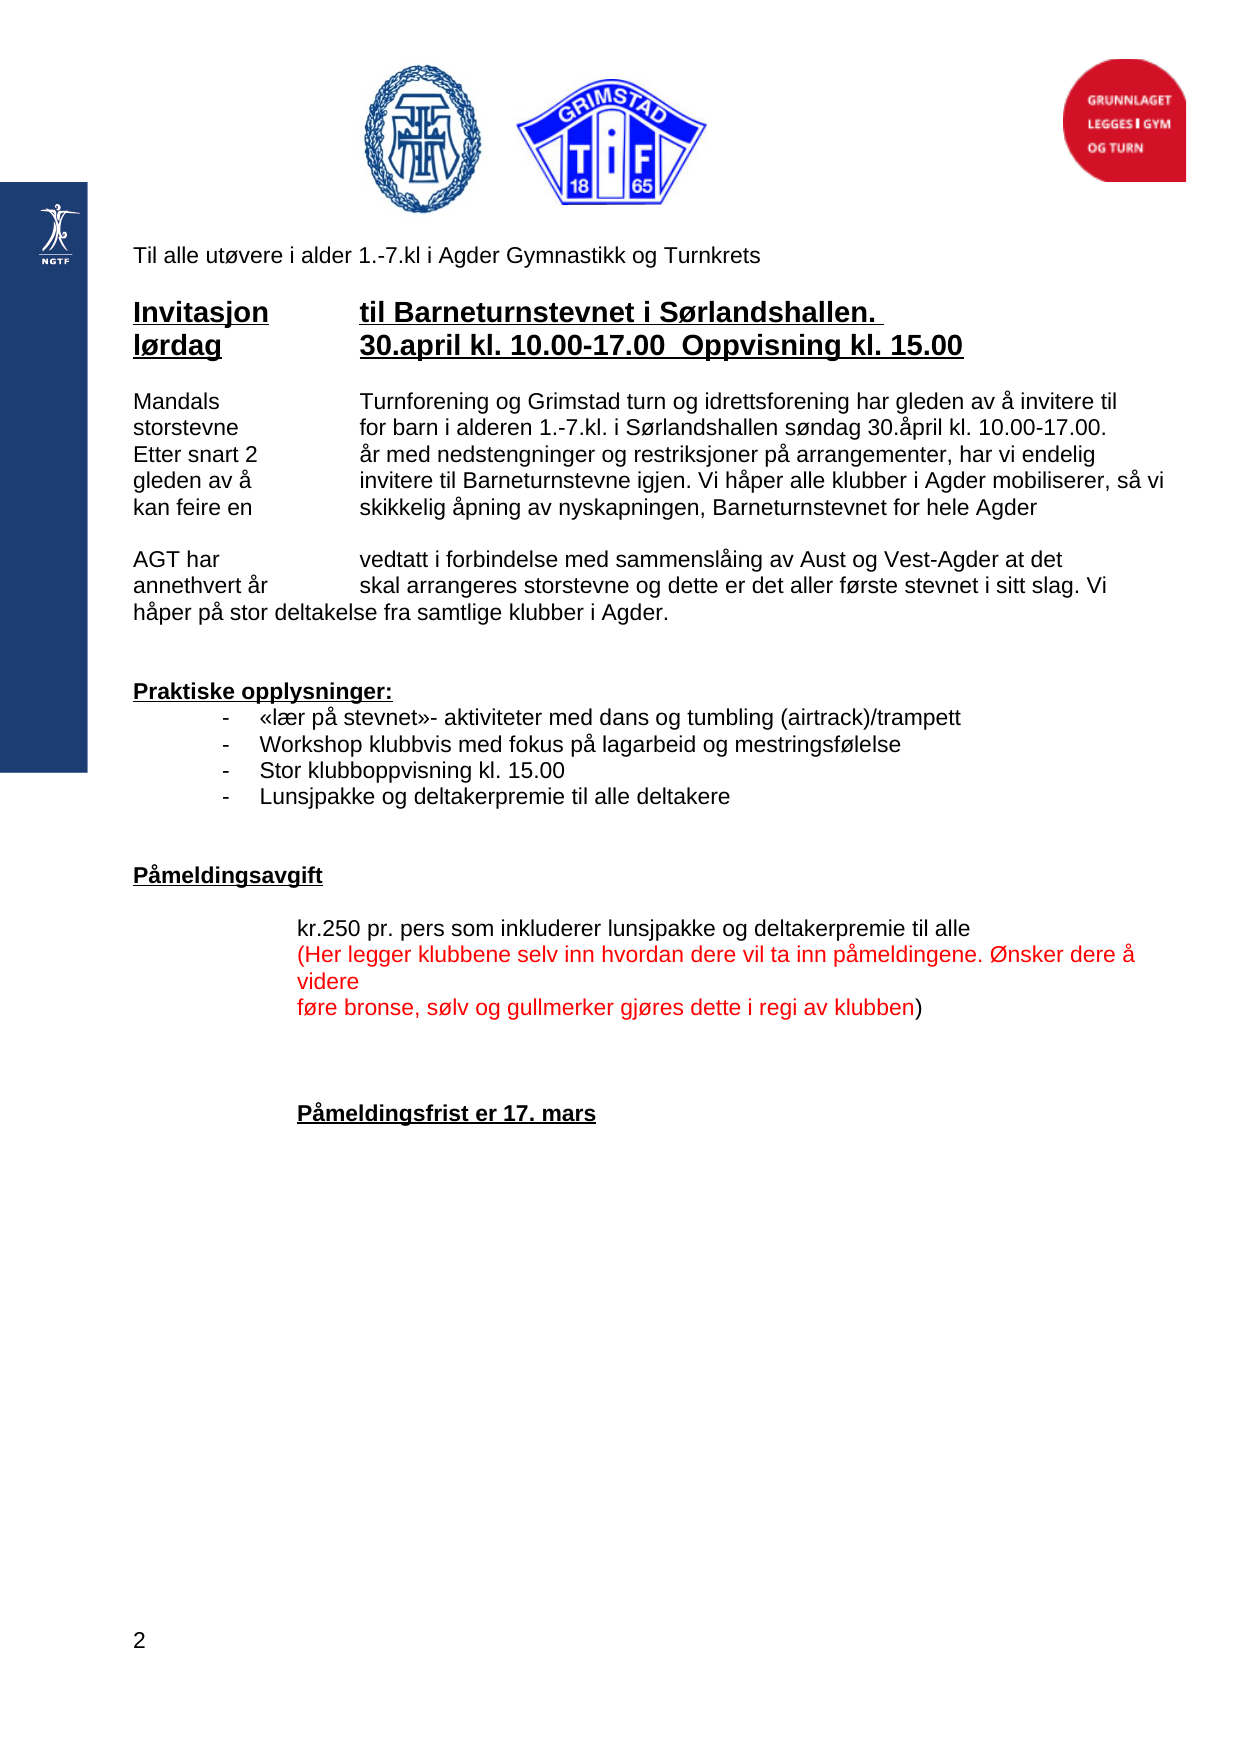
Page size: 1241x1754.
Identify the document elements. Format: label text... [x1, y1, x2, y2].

list føre bronse, sølv og gullmerker gjøres dette i regi av klubben) [297, 994, 1167, 1021]
text Mandals Turnforening og Grimstad turn og idrettsforening har gleden av å invitere til storstevne for barn i alderen 1.-7.kl. i Sørlandshallen søndag 30.åpril kl. 10.00-17.00. [133, 388, 1167, 441]
picture [516, 79, 708, 205]
list «lær på stevnet»- aktiviteter med dans og tumbling (airtrack)/trampett [222, 704, 1167, 731]
text Praktiske opplysninger: [133, 678, 1167, 704]
text lørdag 30.april kl. 10.00-17.00 Oppvisning kl. 15.00 [133, 328, 1167, 362]
list Lunsjpakke og deltakerpremie til alle deltakere [222, 783, 1167, 810]
text Til alle utøvere i alder 1.-7.kl i Agder Gymnastikk og Turnkrets [133, 242, 1167, 268]
picture [354, 58, 492, 224]
text Etter snart 2 år med nedstengninger og restriksjoner på arrangementer, har vi endelig gleden av å invitere til Barneturnstevne igjen. Vi håper alle klubber i Agder mobiliserer, så vi kan feire en skikkelig åpning av nyskapningen, Barneturnstevnet for hele Agder [133, 441, 1167, 520]
list Stor klubboppvisning kl. 15.00 [222, 757, 1167, 783]
list kr.250 pr. pers som inkluderer lunsjpakke og deltakerpremie til alle [297, 915, 1167, 941]
text Påmeldingsavgift [133, 862, 1167, 889]
list (Her legger klubbene selv inn hvordan dere vil ta inn påmeldingene. Ønsker dere å videre [297, 941, 1167, 994]
list Workshop klubbvis med fokus på lagarbeid og mestringsfølelse [222, 731, 1167, 757]
text AGT har vedtatt i forbindelse med sammenslåing av Aust og Vest-Agder at det annethvert år skal arrangeres storstevne og dette er det aller første stevnet i sitt slag. Vi håper på stor deltakelse fra samtlige klubber i Agder. [133, 546, 1167, 625]
list Påmeldingsfrist er 17. mars [297, 1099, 1167, 1126]
text Invitasjon til Barneturnstevnet i Sørlandshallen. [133, 294, 1167, 328]
picture [0, 182, 88, 773]
